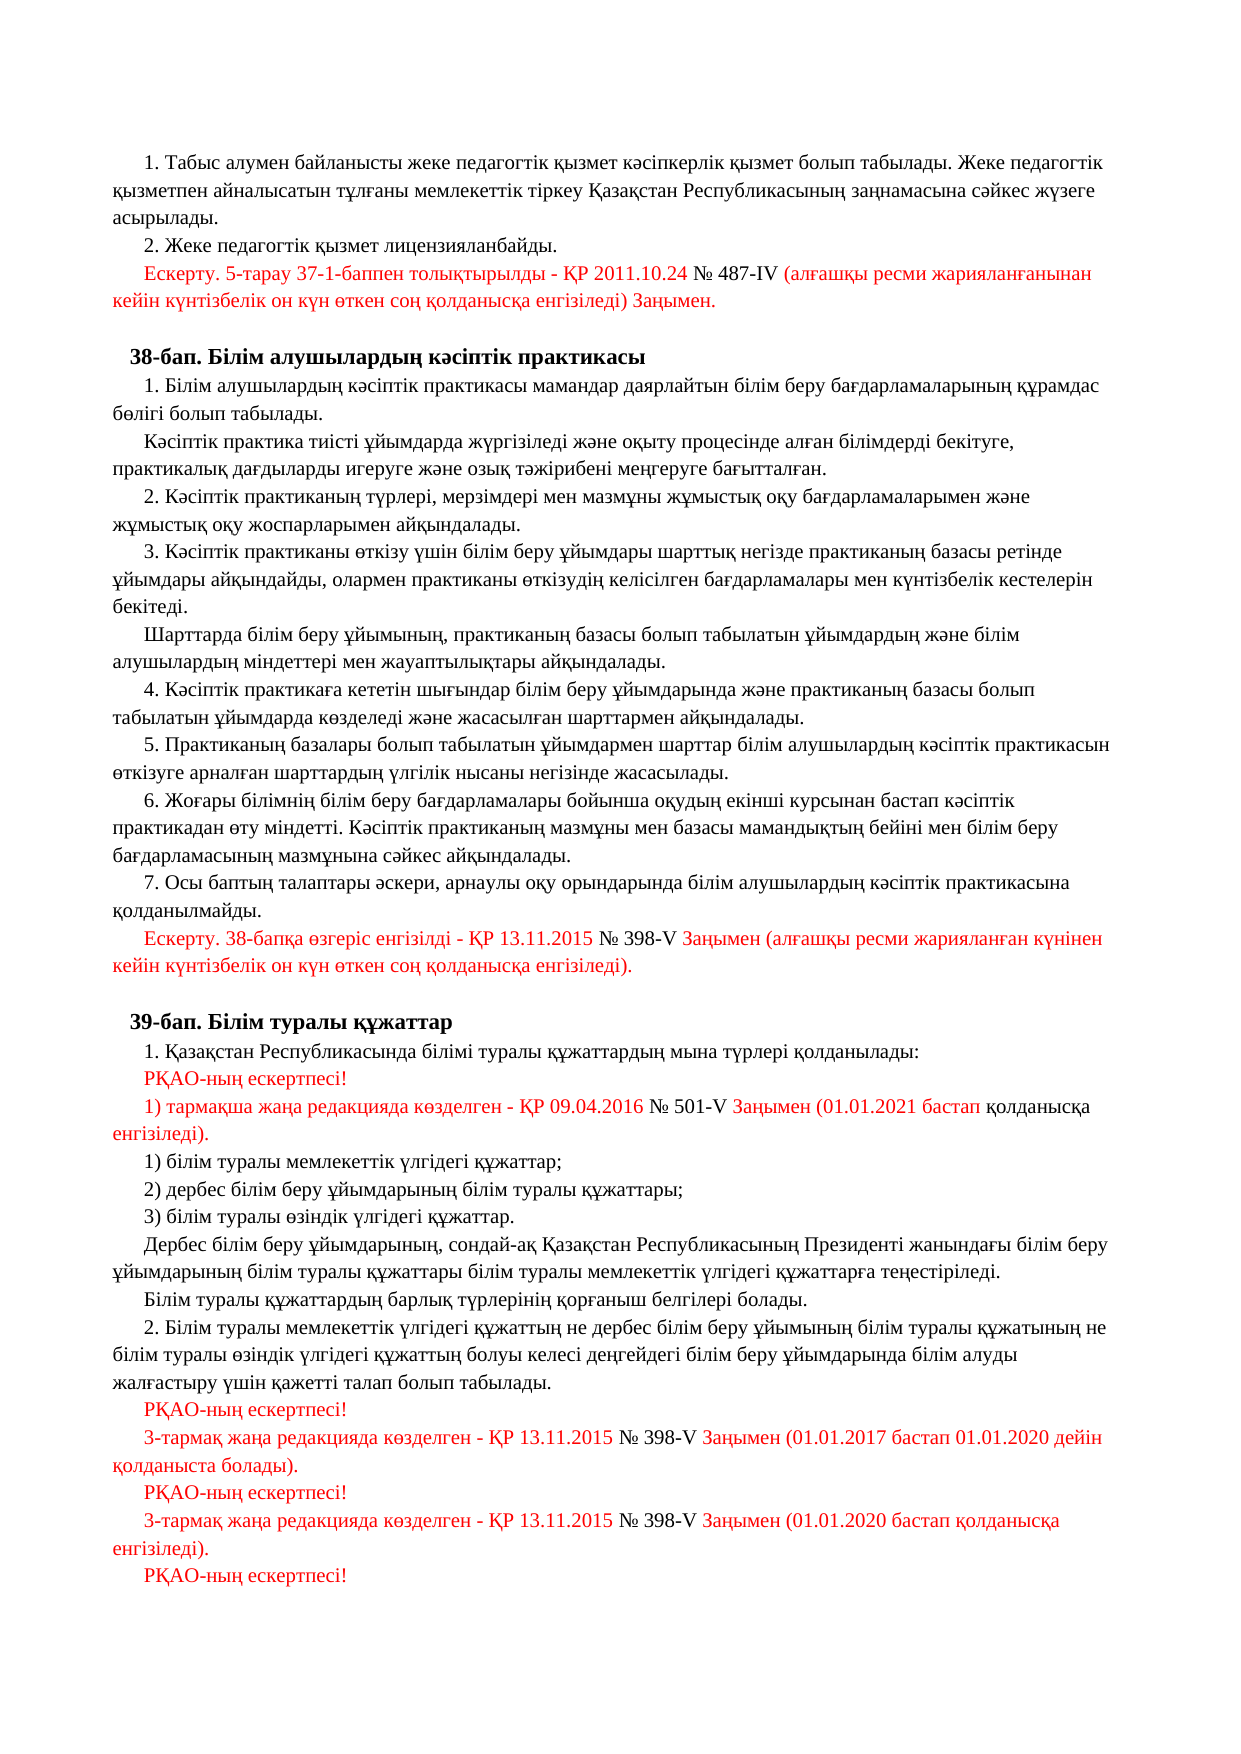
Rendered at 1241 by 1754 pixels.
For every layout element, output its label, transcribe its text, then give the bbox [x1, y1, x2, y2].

text 1. Табыс алумен байланысты жеке педагогтік қызмет кәсіпкерлік қызмет болып табылады. Жеке педагогтік қызметпен айналысатын тұлғаны мемлекеттік тіркеу Қазақстан Республикасының заңнамасына сәйкес жүзеге асырылады. 2. Жеке педагогтік қызмет лицензияланбайды. Ескерту. 5-тарау 37-1-баппен толықтырылды - ҚР 2011.10.24 № 487-ІV (алғашқы ресми жарияланғанынан кейін күнтiзбелiк он күн өткен соң қолданысқа енгiзiледi) Заңымен. [112, 150, 1128, 340]
text 1. Білім алушылардың кәсіптік практикасы мамандар даярлайтын білім беру бағдарламаларының құрамдас бөлігі болып табылады. Кәсіптік практика тиісті ұйымдарда жүргізіледі және оқыту процесінде алған білімдерді бекітуге, практикалық дағдыларды игеруге және озық тәжірибені меңгеруге бағытталған. 2. Кәсіптік практиканың түрлері, мерзімдері мен мазмұны жұмыстық оқу бағдарламаларымен және жұмыстық оқу жоспарларымен айқындалады. 3. Кәсіптік практиканы өткізу үшін білім беру ұйымдары шарттық негізде практиканың базасы ретінде ұйымдары айқындайды, олармен практиканы өткізудің келісілген бағдарламалары мен күнтізбелік кестелерін бекітеді. Шарттарда білім беру ұйымының, практиканың базасы болып табылатын ұйымдардың және білім алушылардың міндеттері мен жауаптылықтары айқындалады. 4. Кәсіптік практикаға кететін шығындар білім беру ұйымдарында және практиканың базасы болып табылатын ұйымдарда көзделеді және жасасылған шарттармен айқындалады. 5. Практиканың базалары болып табылатын ұйымдармен шарттар білім алушылардың кәсіптік практикасын өткізуге арналған шарттардың үлгілік нысаны негізінде жасасылады. 6. Жоғары білімнің білім беру бағдарламалары бойынша оқудың екінші курсынан бастап кәсіптік практикадан өту міндетті. Кәсіптік практиканың мазмұны мен базасы мамандықтың бейіні мен білім беру бағдарламасының мазмұнына сәйкес айқындалады. 7. Осы баптың талаптары әскери, арнаулы оқу орындарында білім алушылардың кәсіптік практикасына қолданылмайды. Ескерту. 38-бапқа өзгеріс енгізілді - ҚР 13.11.2015 № 398-V Заңымен (алғашқы ресми жарияланған күнінен кейін күнтізбелік он күн өткен соң қолданысқа енгізіледі). [112, 373, 1128, 1005]
text 38-бап. Білім алушылардың кәсіптік практикасы [112, 343, 1128, 369]
text 39-бап. Білім туралы құжаттар [112, 1008, 1128, 1035]
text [112, 1038, 1128, 1587]
